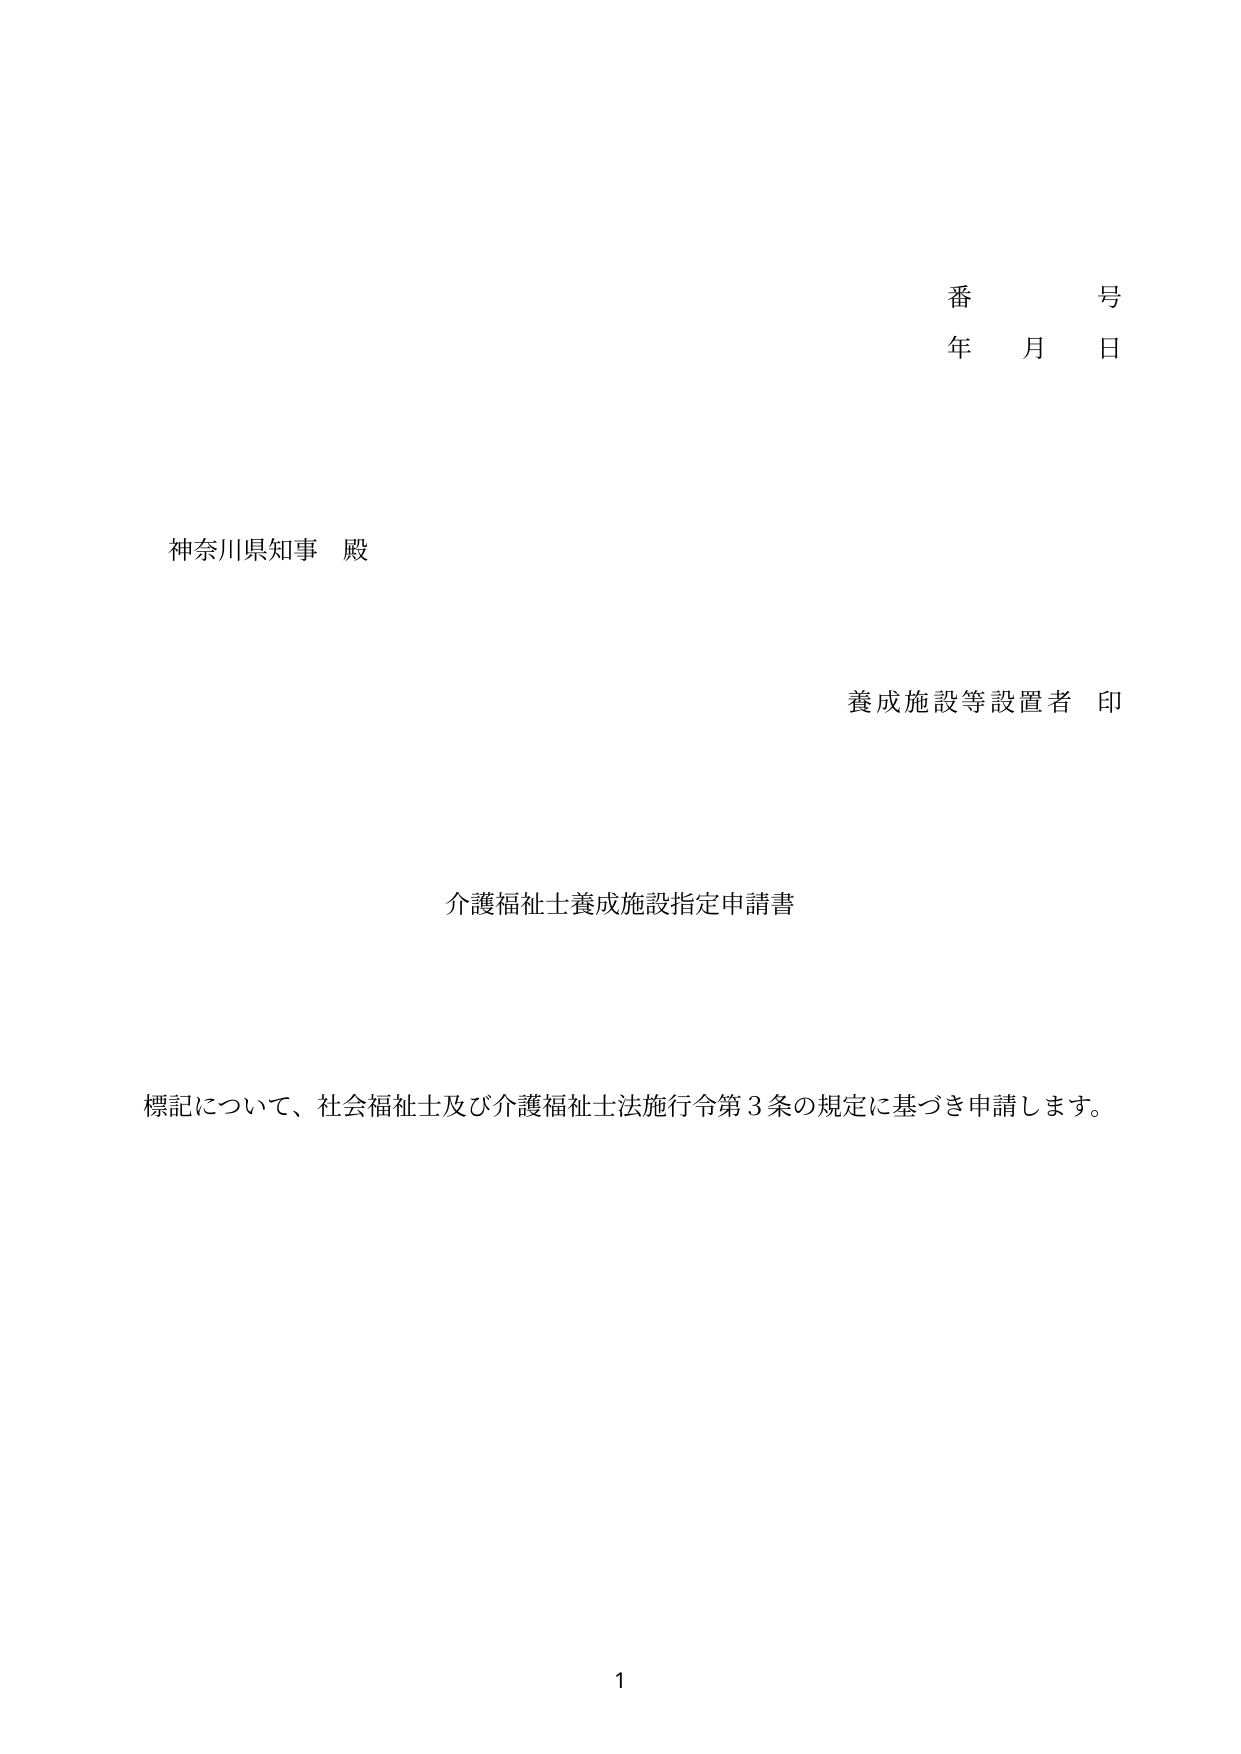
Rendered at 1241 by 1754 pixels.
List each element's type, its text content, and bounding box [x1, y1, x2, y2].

text 標記について、社会福祉士及び介護福祉士法施行令第３条の規定に基づき申請します。 [118, 1079, 1122, 1129]
text 神奈川県知事 殿 [118, 523, 1122, 574]
text 年 月 日 [118, 321, 1122, 372]
text 介護福祉士養成施設指定申請書 [118, 877, 1122, 927]
text 番 号 [118, 271, 1122, 321]
text 養成施設等設置者 印 [118, 675, 1122, 725]
